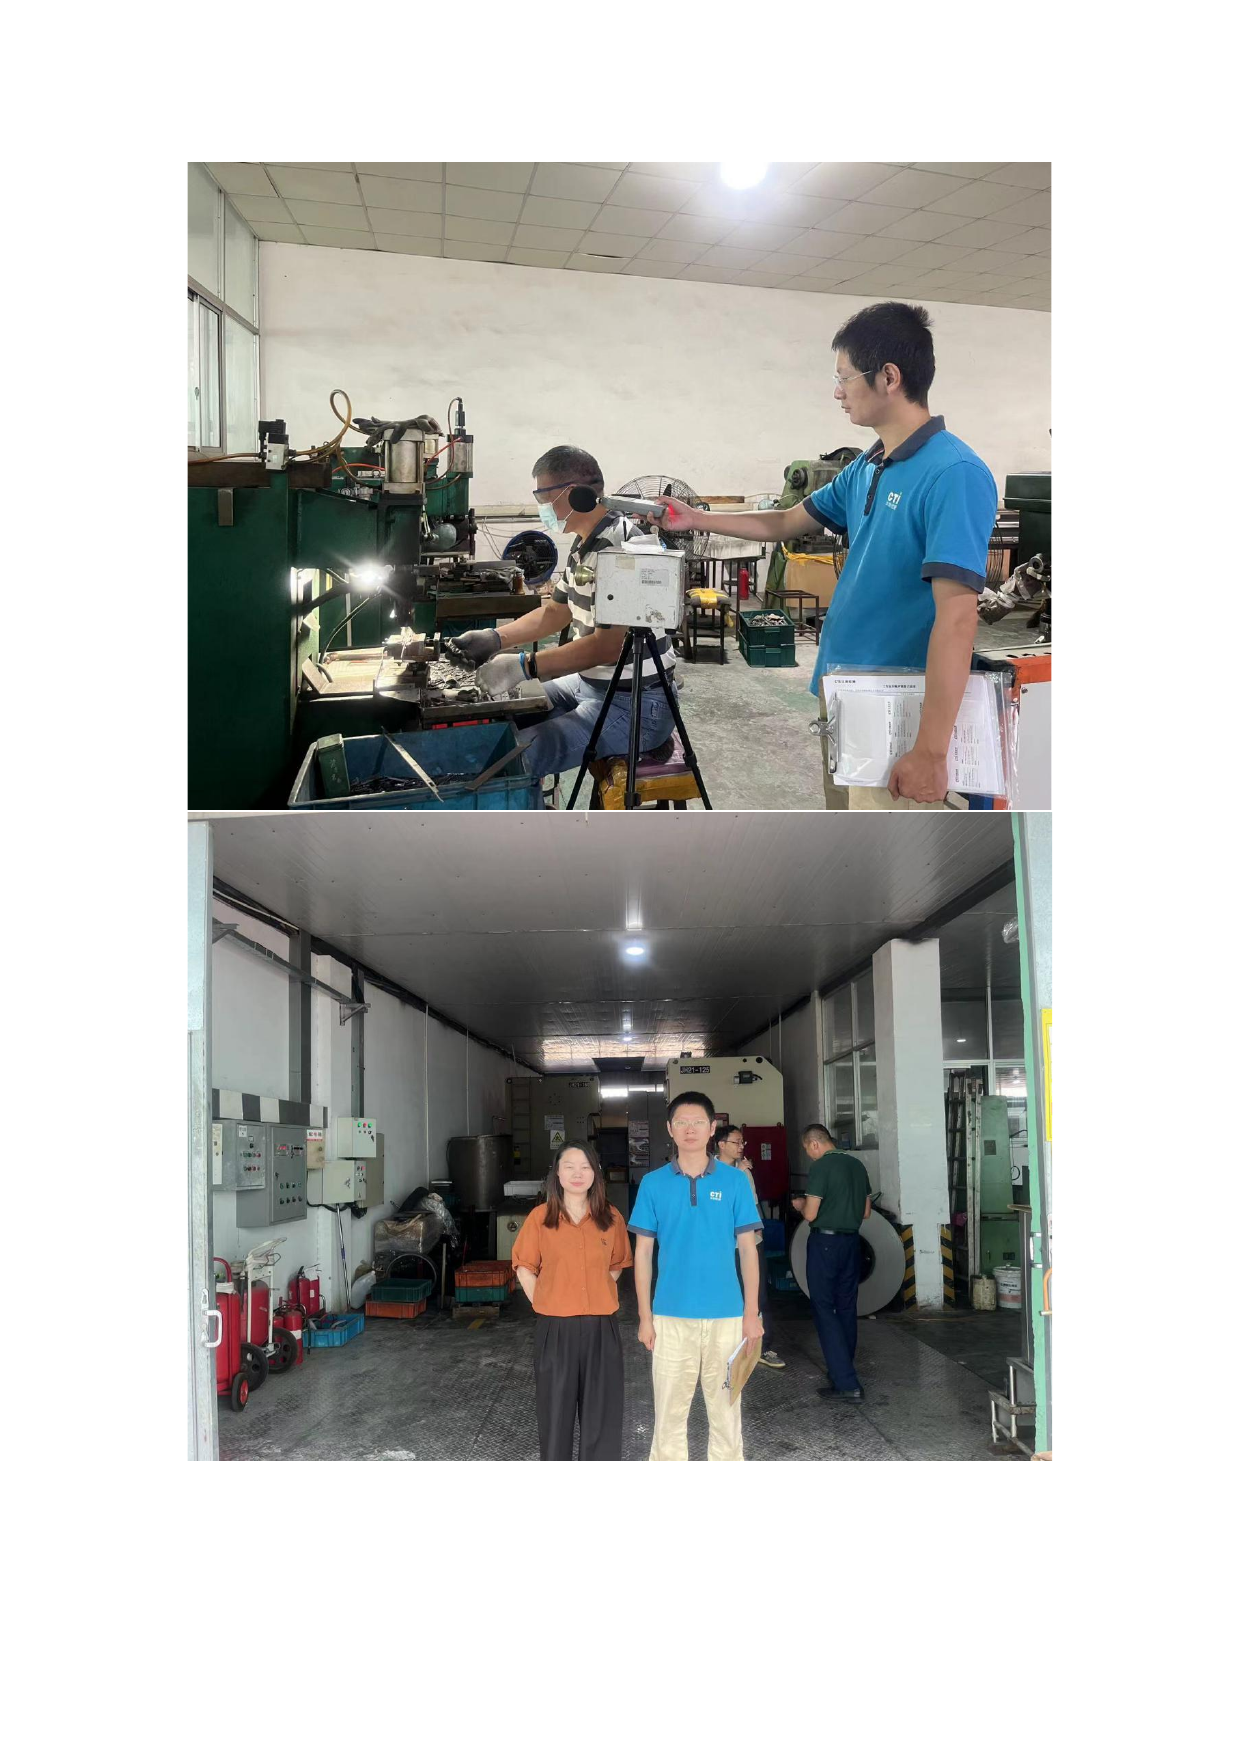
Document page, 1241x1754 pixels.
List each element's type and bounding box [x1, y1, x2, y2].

picture [187, 162, 1052, 810]
picture [187, 812, 1053, 1461]
